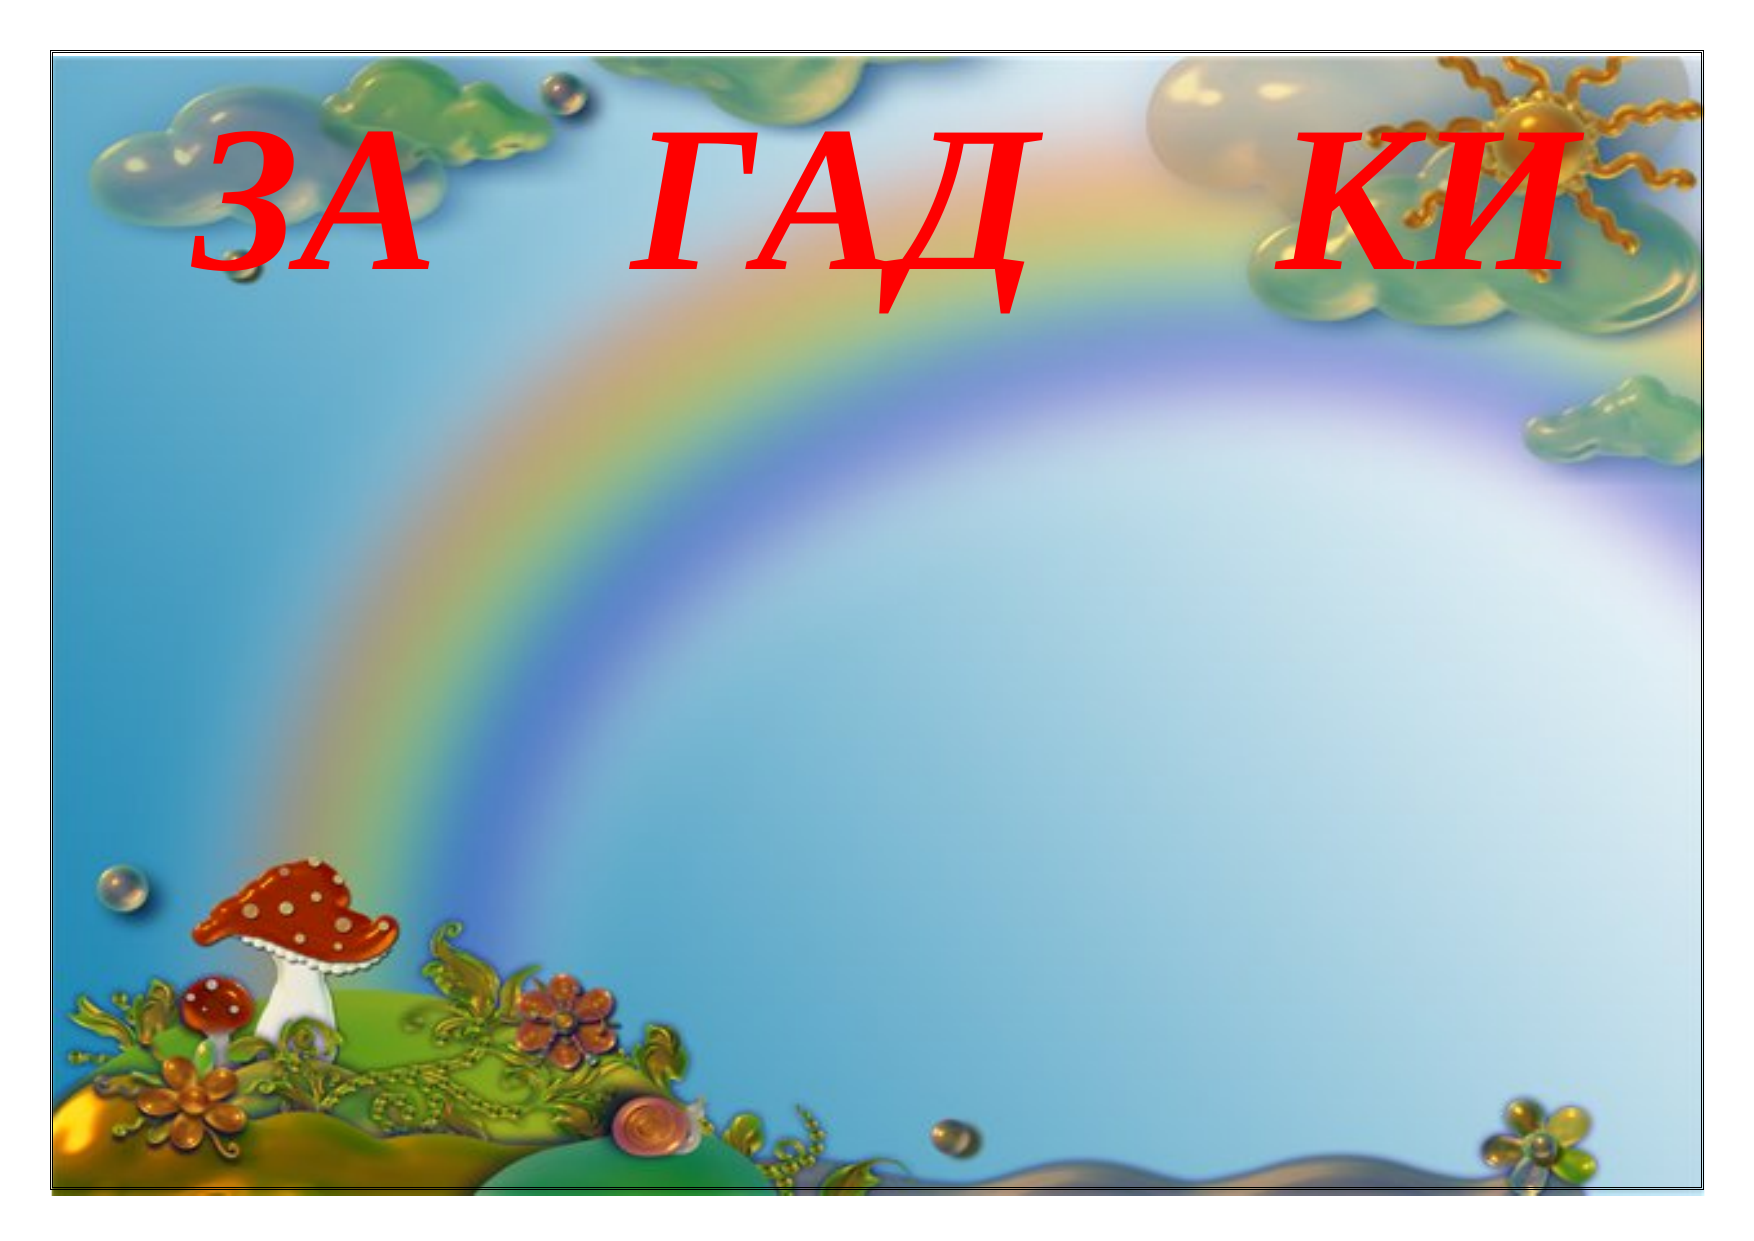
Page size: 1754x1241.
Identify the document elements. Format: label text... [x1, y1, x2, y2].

picture [51, 56, 1705, 1196]
text КИ [1187, 75, 1669, 314]
picture [53, 56, 1701, 1187]
picture [53, 56, 1703, 1189]
text ЗА [75, 75, 557, 314]
text ГАД [631, 75, 1113, 314]
